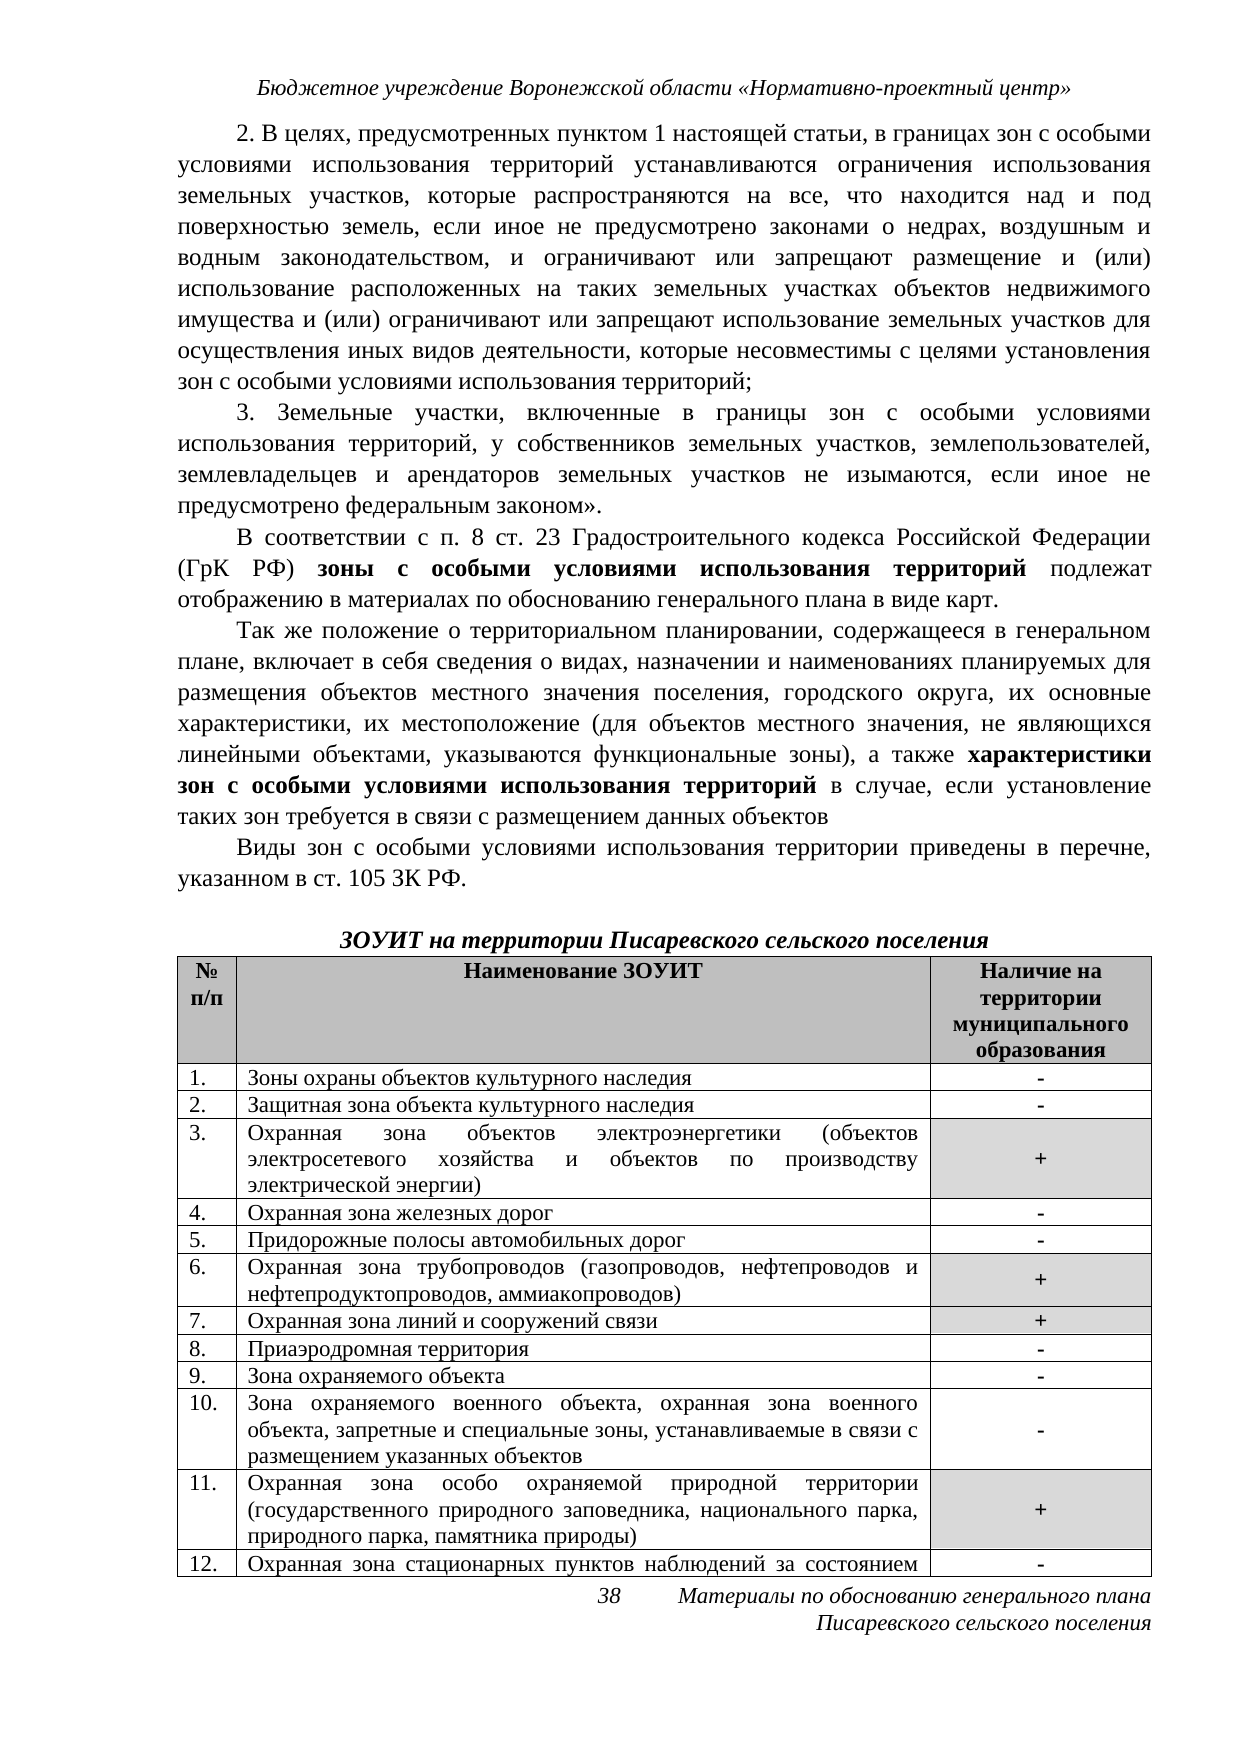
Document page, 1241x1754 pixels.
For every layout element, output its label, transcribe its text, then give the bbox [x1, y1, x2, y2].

table_cell Защитная зона объекта культурного наследия [237, 1091, 930, 1117]
table_cell Придорожные полосы автомобильных дорог [237, 1226, 930, 1252]
table_cell [178, 1550, 236, 1576]
table_cell Зоны охраны объектов культурного наследия [237, 1064, 930, 1090]
table_cell + [931, 1307, 1151, 1333]
table_cell - [931, 1550, 1151, 1576]
table_cell Охранная зона линий и сооружений связи [237, 1307, 930, 1333]
table_cell - [931, 1226, 1151, 1252]
text Виды зон с особыми условиями использования территории приведены в перечне, указанном в ст. 105 ЗК РФ. [177, 832, 1152, 892]
table_cell [178, 1064, 236, 1090]
table_cell [178, 1335, 236, 1361]
table_cell Охранная зона объектов электроэнергетики (объектов электросетевого хозяйства и объектов по производству электрической энергии) [237, 1119, 930, 1198]
table_cell [178, 1091, 236, 1117]
text 3. Земельные участки, включенные в границы зон с особыми условиями использования территорий, у собственников земельных участков, землепользователей, землевладельцев и арендаторов земельных участков не изымаются, если иное не предусмотрено федеральным законом». [177, 397, 1152, 519]
table_cell - [931, 1199, 1151, 1225]
text ЗОУИТ на территории Писаревского сельского поселения [177, 925, 1152, 954]
table_cell [178, 1254, 236, 1306]
table_cell [178, 1226, 236, 1252]
table_cell + [931, 1470, 1151, 1548]
table_cell [178, 1307, 236, 1333]
table_cell Охранная зона особо охраняемой природной территории (государственного природного заповедника, национального парка, природного парка, памятника природы) [237, 1470, 930, 1548]
table_cell Приаэродромная территория [237, 1335, 930, 1361]
text Так же положение о территориальном планировании, содержащееся в генеральном плане, включает в себя сведения о видах, назначении и наименованиях планируемых для размещения объектов местного значения поселения, городского округа, их основные характеристики, их местоположение (для объектов местного значения, не являющихся линейными объектами, указываются функциональные зоны), а также характеристики зон с особыми условиями использования территорий в случае, если установление таких зон требуется в связи с размещением данных объектов [177, 615, 1152, 830]
table_cell [178, 1199, 236, 1225]
table_cell + [931, 1119, 1151, 1198]
text В соответствии с п. 8 ст. 23 Градостроительного кодекса Российской Федерации (ГрК РФ) зоны с особыми условиями использования территорий подлежат отображению в материалах по обоснованию генерального плана в виде карт. [177, 522, 1152, 612]
table_cell [178, 1389, 236, 1468]
table_cell [178, 1119, 236, 1198]
table_cell Охранная зона трубопроводов (газопроводов, нефтепроводов и нефтепродуктопроводов, аммиакопроводов) [237, 1254, 930, 1306]
table_cell [178, 1470, 236, 1548]
table_cell [178, 1362, 236, 1388]
table_cell - [931, 1362, 1151, 1388]
table_cell - [931, 1091, 1151, 1117]
table_header № п/п [178, 957, 236, 1063]
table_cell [237, 1550, 930, 1576]
table_cell - [931, 1335, 1151, 1361]
table_cell Зона охраняемого военного объекта, охранная зона военного объекта, запретные и специальные зоны, устанавливаемые в связи с размещением указанных объектов [237, 1389, 930, 1468]
table_cell Зона охраняемого объекта [237, 1362, 930, 1388]
table_cell + [931, 1254, 1151, 1306]
table_header Наличие на территории муниципального образования [931, 957, 1151, 1063]
table_cell - [931, 1389, 1151, 1468]
table_header Наименование ЗОУИТ [237, 957, 930, 1063]
table_cell - [931, 1064, 1151, 1090]
text 2. В целях, предусмотренных пунктом 1 настоящей статьи, в границах зон с особыми условиями использования территорий устанавливаются ограничения использования земельных участков, которые распространяются на все, что находится над и под поверхностью земель, если иное не предусмотрено законами о недрах, воздушным и водным законодательством, и ограничивают или запрещают размещение и (или) использование расположенных на таких земельных участках объектов недвижимого имущества и (или) ограничивают или запрещают использование земельных участков для осуществления иных видов деятельности, которые несовместимы с целями установления зон с особыми условиями использования территорий; [177, 118, 1152, 395]
table_cell Охранная зона железных дорог [237, 1199, 930, 1225]
